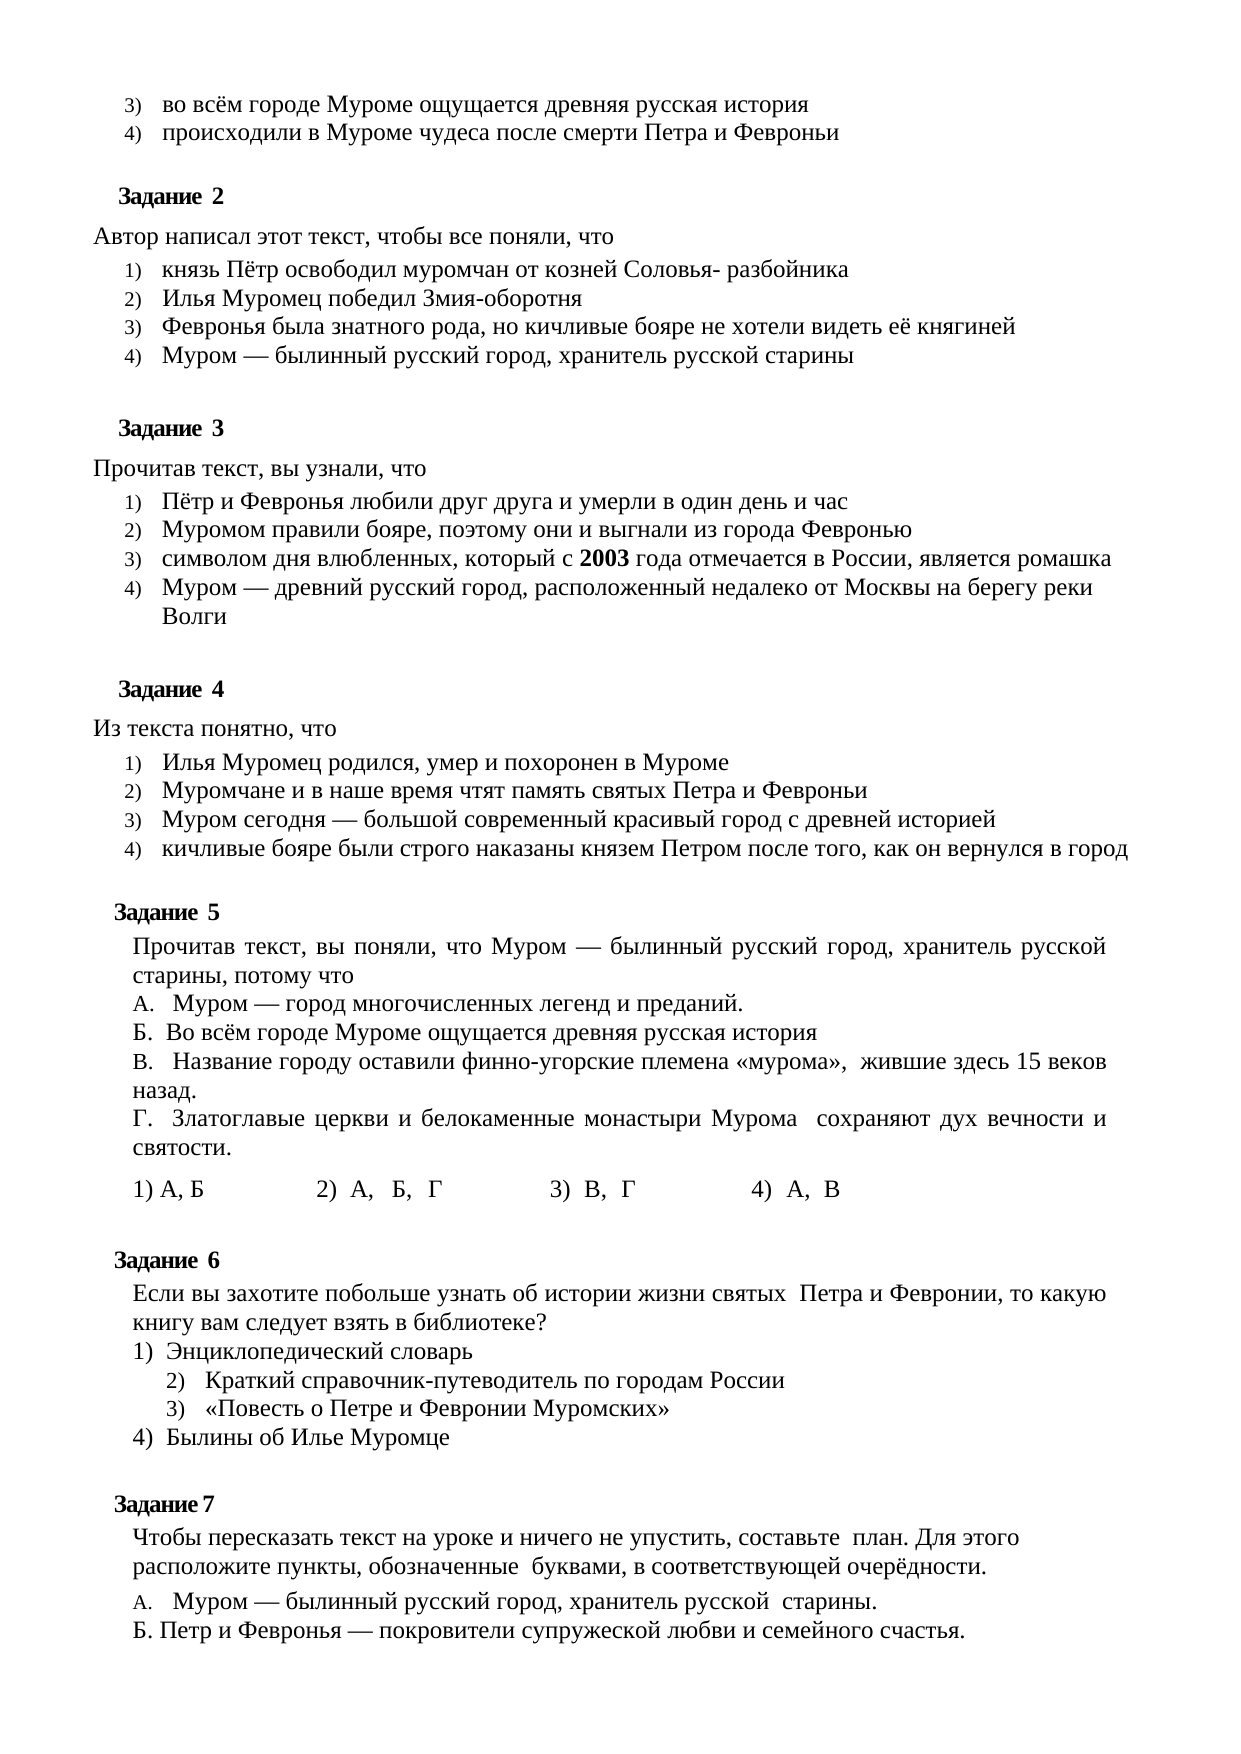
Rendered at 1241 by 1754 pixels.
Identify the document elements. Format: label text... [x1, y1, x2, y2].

text Задание 7 [89, 1489, 1152, 1518]
list Муром сегодня — большой современный красивый город с древней историей [124, 804, 1147, 833]
text Б. Петр и Февронья — покровители супружеской любви и семейного счастья. [132, 1615, 1147, 1644]
list Илья Муромец родился, умер и похоронен в Муроме [124, 747, 1152, 776]
text Задание 3 [93, 413, 1152, 442]
list «Повесть о Петре и Февронии Муромских» [166, 1393, 1152, 1422]
text Чтобы пересказать текст на уроке и ничего не упустить, составьте план. Для этого расположите пункты, обозначенные буквами, в соответствующей очерёдности. [132, 1522, 1147, 1580]
list Муромом правили бояре, поэтому они и выгнали из города Февронью [124, 514, 1147, 543]
list во всём городе Муроме ощущается древняя русская история [93, 89, 1147, 117]
list Краткий справочник-путеводитель по городам России [166, 1365, 1152, 1393]
text Г. Златоглавые церкви и белокаменные монастыри Мурома сохраняют дух вечности и святости. [132, 1103, 1108, 1161]
list происходили в Муроме чудеса после смерти Петра и Февроньи [124, 117, 1147, 146]
list кичливые бояре были строго наказаны князем Петром после того, как он вернулся в город [124, 833, 1147, 862]
text Если вы захотите побольше узнать об истории жизни святых Петра и Февронии, то какую книгу вам следует взять в библиотеке? [132, 1278, 1108, 1336]
list Муром — город многочисленных легенд и преданий. [132, 988, 1152, 1017]
text Б. Во всём городе Муроме ощущается древняя русская история [132, 1017, 1152, 1046]
text Задание 2 [93, 181, 1152, 210]
list Название городу оставили финно-угорские племена «мурома», жившие здесь 15 веков назад. [132, 1046, 1108, 1103]
list Илья Муромец победил Змия-оборотня [124, 283, 1152, 311]
text Из текста понятно, что [93, 713, 1152, 742]
list князь Пётр освободил муромчан от козней Соловья- разбойника [124, 254, 1147, 283]
text Задание 5 [89, 897, 1152, 926]
text Автор написал этот текст, чтобы все поняли, что [93, 221, 1152, 250]
list символом дня влюбленных, который с 2003 года отмечается в России, является ромашка [636, 543, 1147, 572]
list Пётр и Февронья любили друг друга и умерли в один день и час [124, 486, 1147, 514]
text 1) А, Б 2) А, Б, Г 3) В, Г 4) А, В [132, 1174, 1152, 1203]
list Февронья была знатного рода, но кичливые бояре не хотели видеть её княгиней [124, 311, 1147, 340]
list Муромчане и в наше время чтят память святых Петра и Февроньи [124, 776, 1147, 804]
list Муром — былинный русский город, хранитель русской старины. [132, 1586, 1108, 1615]
text 4) Былины об Илье Муромце [132, 1422, 1152, 1451]
text Прочитав текст, вы узнали, что [93, 453, 1152, 482]
text Задание 4 [93, 674, 1152, 703]
list Муром — былинный русский город, хранитель русской старины [124, 340, 1147, 369]
list символом дня влюбленных, который с 2003 года отмечается в России, является ромашка [124, 543, 579, 572]
text Задание 6 [89, 1246, 1152, 1274]
text 1) Энциклопедический словарь [132, 1336, 1152, 1365]
text Прочитав текст, вы поняли, что Муром — былинный русский город, хранитель русской старины, потому что [132, 931, 1108, 988]
list Муром — древний русский город, расположенный недалеко от Москвы на берегу реки Волги [124, 572, 1147, 629]
